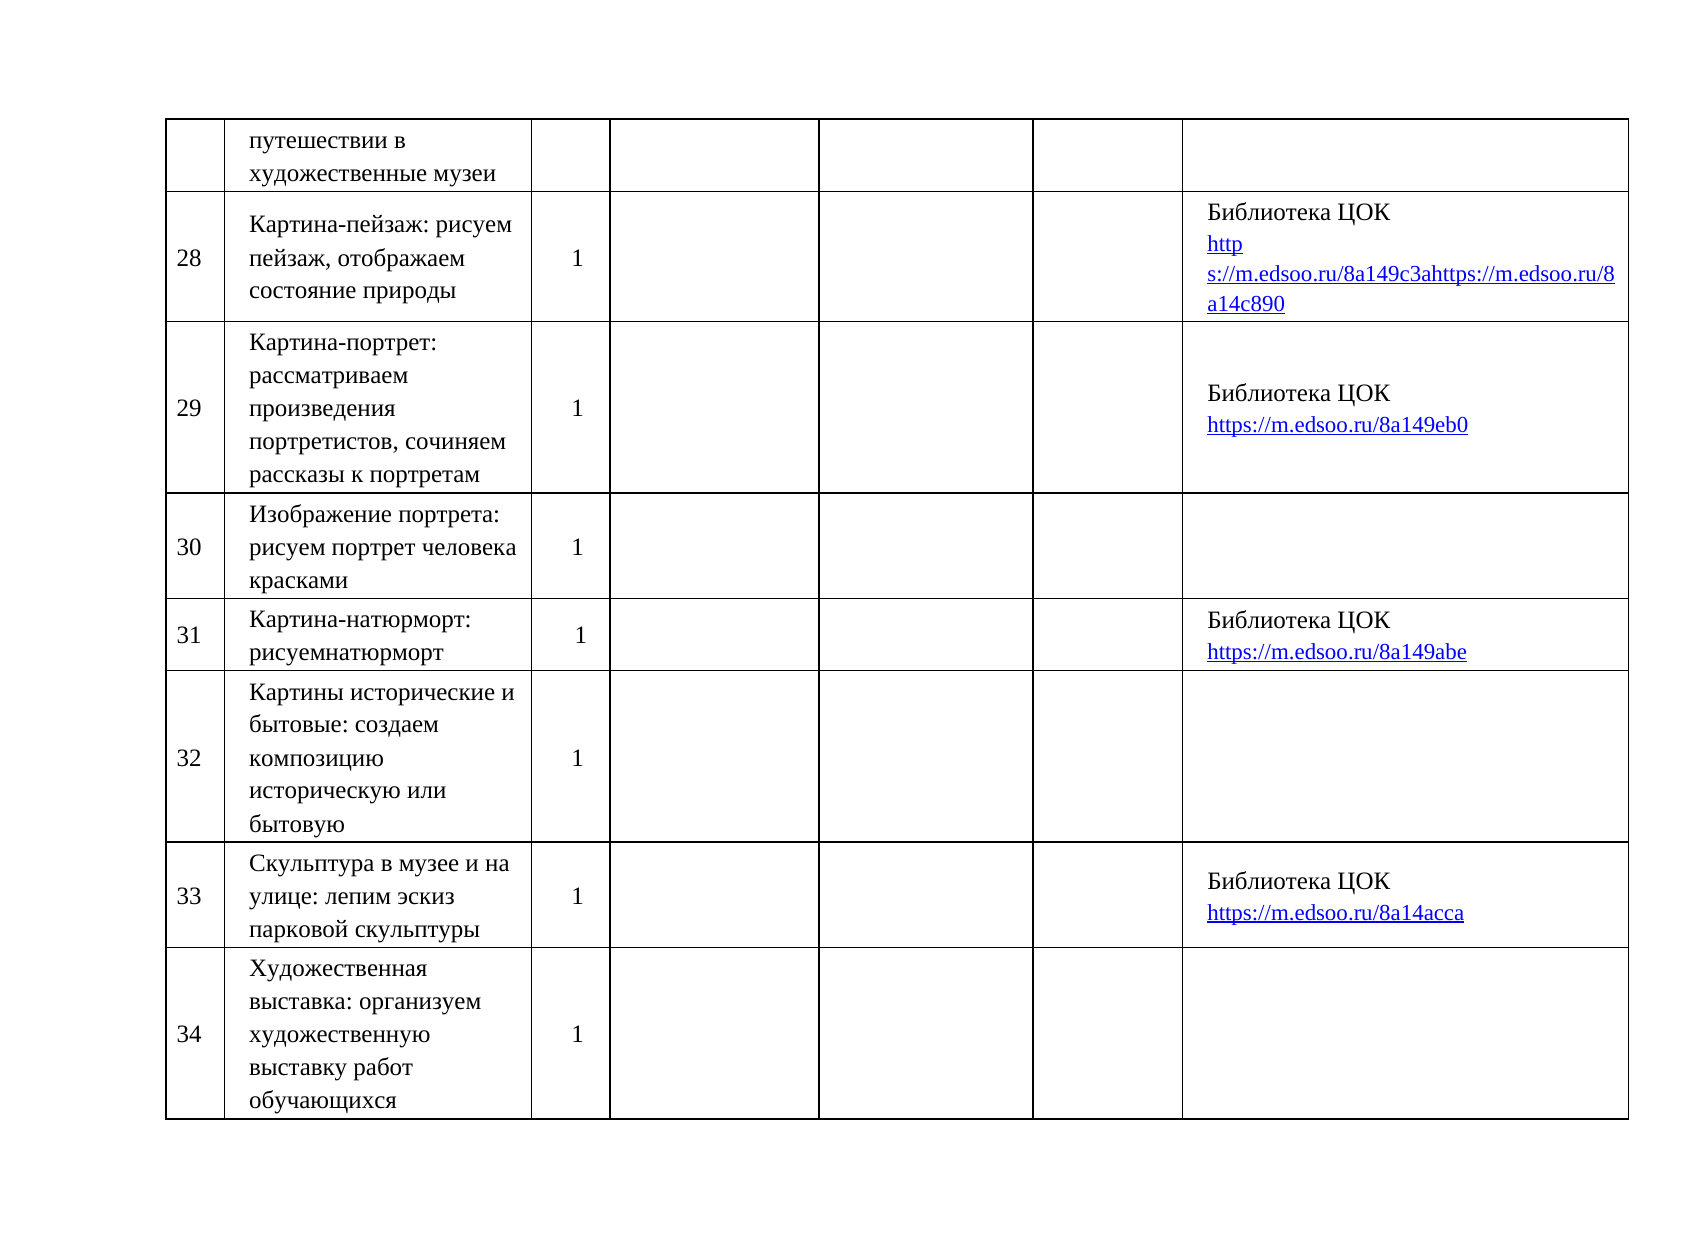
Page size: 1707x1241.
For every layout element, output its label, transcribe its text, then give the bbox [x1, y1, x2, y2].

table_cell [611, 948, 818, 1118]
table_cell [611, 322, 818, 492]
table_cell Библиотека ЦОК https://m.edsoo.ru/8a149abe [1183, 599, 1628, 670]
table_cell [611, 843, 818, 947]
table_cell [820, 948, 1032, 1118]
table_cell [1034, 494, 1182, 597]
table_cell 28 [167, 192, 224, 321]
table_cell 1 [532, 599, 609, 670]
table_cell Библиотека ЦОК https://m.edsoo.ru/8a149c3ahttps://m.edsoo.ru/8a14c890 [1183, 192, 1628, 321]
table_cell [820, 843, 1032, 947]
table_cell [1183, 494, 1628, 597]
table_cell [1183, 948, 1628, 1118]
table_cell [820, 599, 1032, 670]
table_cell 32 [167, 671, 224, 841]
table_cell 1 [532, 671, 609, 841]
table_cell Картина-пейзаж: рисуем пейзаж, отображаем состояние природы [225, 192, 531, 321]
table_cell Библиотека ЦОК https://m.edsoo.ru/8a14acca [1183, 843, 1628, 947]
table_cell 27 [167, 120, 224, 191]
table_cell Скульптура в музее и на улице: лепим эскиз парковой скульптуры [225, 843, 531, 947]
table_cell [1034, 192, 1182, 321]
table_cell Картина-натюрморт: рисуемнатюрморт [225, 599, 531, 670]
table_cell [611, 192, 818, 321]
table_cell 1 [532, 948, 609, 1118]
table_cell [611, 599, 818, 670]
table_cell 31 [167, 599, 224, 670]
table_cell 33 [167, 843, 224, 947]
table_cell 30 [167, 494, 224, 597]
table_cell Картина-портрет: рассматриваем произведения портретистов, сочиняем рассказы к портретам [225, 322, 531, 492]
table_cell [820, 671, 1032, 841]
table_cell 1 [532, 494, 609, 597]
table_cell Художественная выставка: организуем художественную выставку работ обучающихся [225, 948, 531, 1118]
table_cell [1034, 948, 1182, 1118]
table_cell [1034, 322, 1182, 492]
table_cell [820, 494, 1032, 597]
table_cell [1183, 671, 1628, 841]
table_cell 1 [532, 322, 609, 492]
table_cell 34 [167, 948, 224, 1118]
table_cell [225, 120, 531, 191]
table_cell [611, 120, 818, 191]
table_cell [1034, 120, 1182, 191]
table_cell [1034, 599, 1182, 670]
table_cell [1183, 120, 1628, 191]
table_cell 1 [532, 192, 609, 321]
table_cell [1034, 843, 1182, 947]
table_cell [820, 322, 1032, 492]
table_cell Изображение портрета: рисуем портрет человека красками [225, 494, 531, 597]
table_cell Картины исторические и бытовые: создаем композицию историческую или бытовую [225, 671, 531, 841]
table_cell 1 [532, 843, 609, 947]
table_cell [820, 192, 1032, 321]
table_cell [611, 494, 818, 597]
table_cell 1 [532, 120, 609, 191]
table_cell [820, 120, 1032, 191]
table_cell Библиотека ЦОК https://m.edsoo.ru/8a149eb0 [1183, 322, 1628, 492]
table_cell [611, 671, 818, 841]
table_cell 29 [167, 322, 224, 492]
table_cell [1034, 671, 1182, 841]
